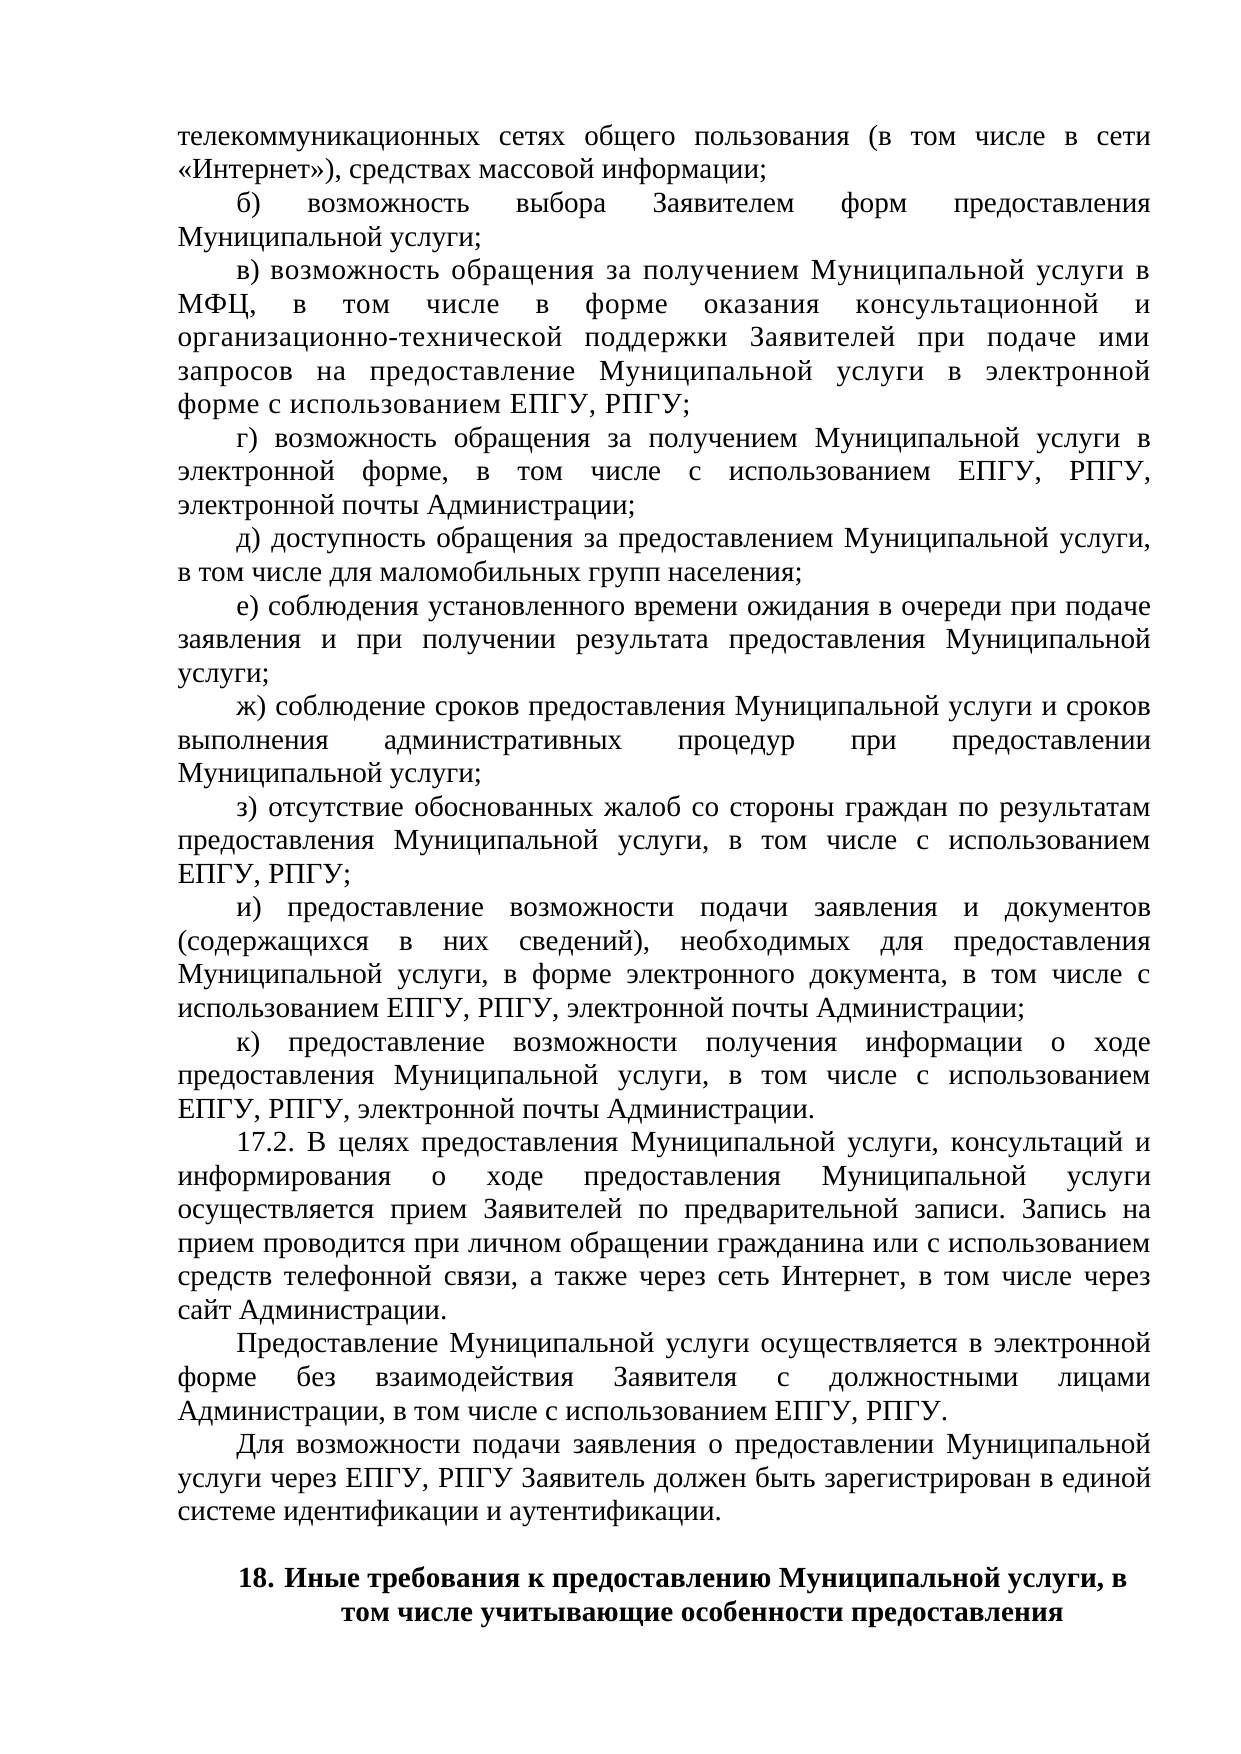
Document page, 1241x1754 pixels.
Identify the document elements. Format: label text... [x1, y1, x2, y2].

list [215, 1560, 1152, 1627]
text к) предоставление возможности получения информации о ходе предоставления Муниципальной услуги, в том числе с использованием ЕПГУ, РПГУ, электронной почты Администрации. [177, 1024, 1152, 1124]
text и) предоставление возможности подачи заявления и документов (содержащихся в них сведений), необходимых для предоставления Муниципальной услуги, в форме электронного документа, в том числе с использованием ЕПГУ, РПГУ, электронной почты Администрации; [177, 889, 1152, 1024]
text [177, 118, 1152, 185]
text б) возможность выбора Заявителем форм предоставления Муниципальной услуги; [177, 185, 1152, 252]
text е) соблюдения установленного времени ожидания в очереди при подаче заявления и при получении результата предоставления Муниципальной услуги; [177, 588, 1152, 688]
text 17.2. В целях предоставления Муниципальной услуги, консультаций и информирования о ходе предоставления Муниципальной услуги осуществляется прием Заявителей по предварительной записи. Запись на прием проводится при личном обращении гражданина или с использованием средств телефонной связи, а также через сеть Интернет, в том числе через сайт Администрации. [177, 1124, 1152, 1326]
text ж) соблюдение сроков предоставления Муниципальной услуги и сроков выполнения административных процедур при предоставлении Муниципальной услуги; [177, 688, 1152, 789]
text з) отсутствие обоснованных жалоб со стороны граждан по результатам предоставления Муниципальной услуги, в том числе с использованием ЕПГУ, РПГУ; [177, 789, 1152, 889]
text д) доступность обращения за предоставлением Муниципальной услуги, в том числе для маломобильных групп населения; [177, 521, 1152, 588]
text Предоставление Муниципальной услуги осуществляется в электронной форме без взаимодействия Заявителя с должностными лицами Администрации, в том числе с использованием ЕПГУ, РПГУ. [177, 1326, 1152, 1426]
text в) возможность обращения за получением Муниципальной услуги в МФЦ, в том числе в форме оказания консультационной и организационно-технической поддержки Заявителей при подаче ими запросов на предоставление Муниципальной услуги в электронной форме с использованием ЕПГУ, РПГУ; [177, 252, 1152, 420]
text Для возможности подачи заявления о предоставлении Муниципальной услуги через ЕПГУ, РПГУ Заявитель должен быть зарегистрирован в единой системе идентификации и аутентификации. [177, 1426, 1152, 1527]
text г) возможность обращения за получением Муниципальной услуги в электронной форме, в том числе с использованием ЕПГУ, РПГУ, электронной почты Администрации; [177, 420, 1152, 521]
